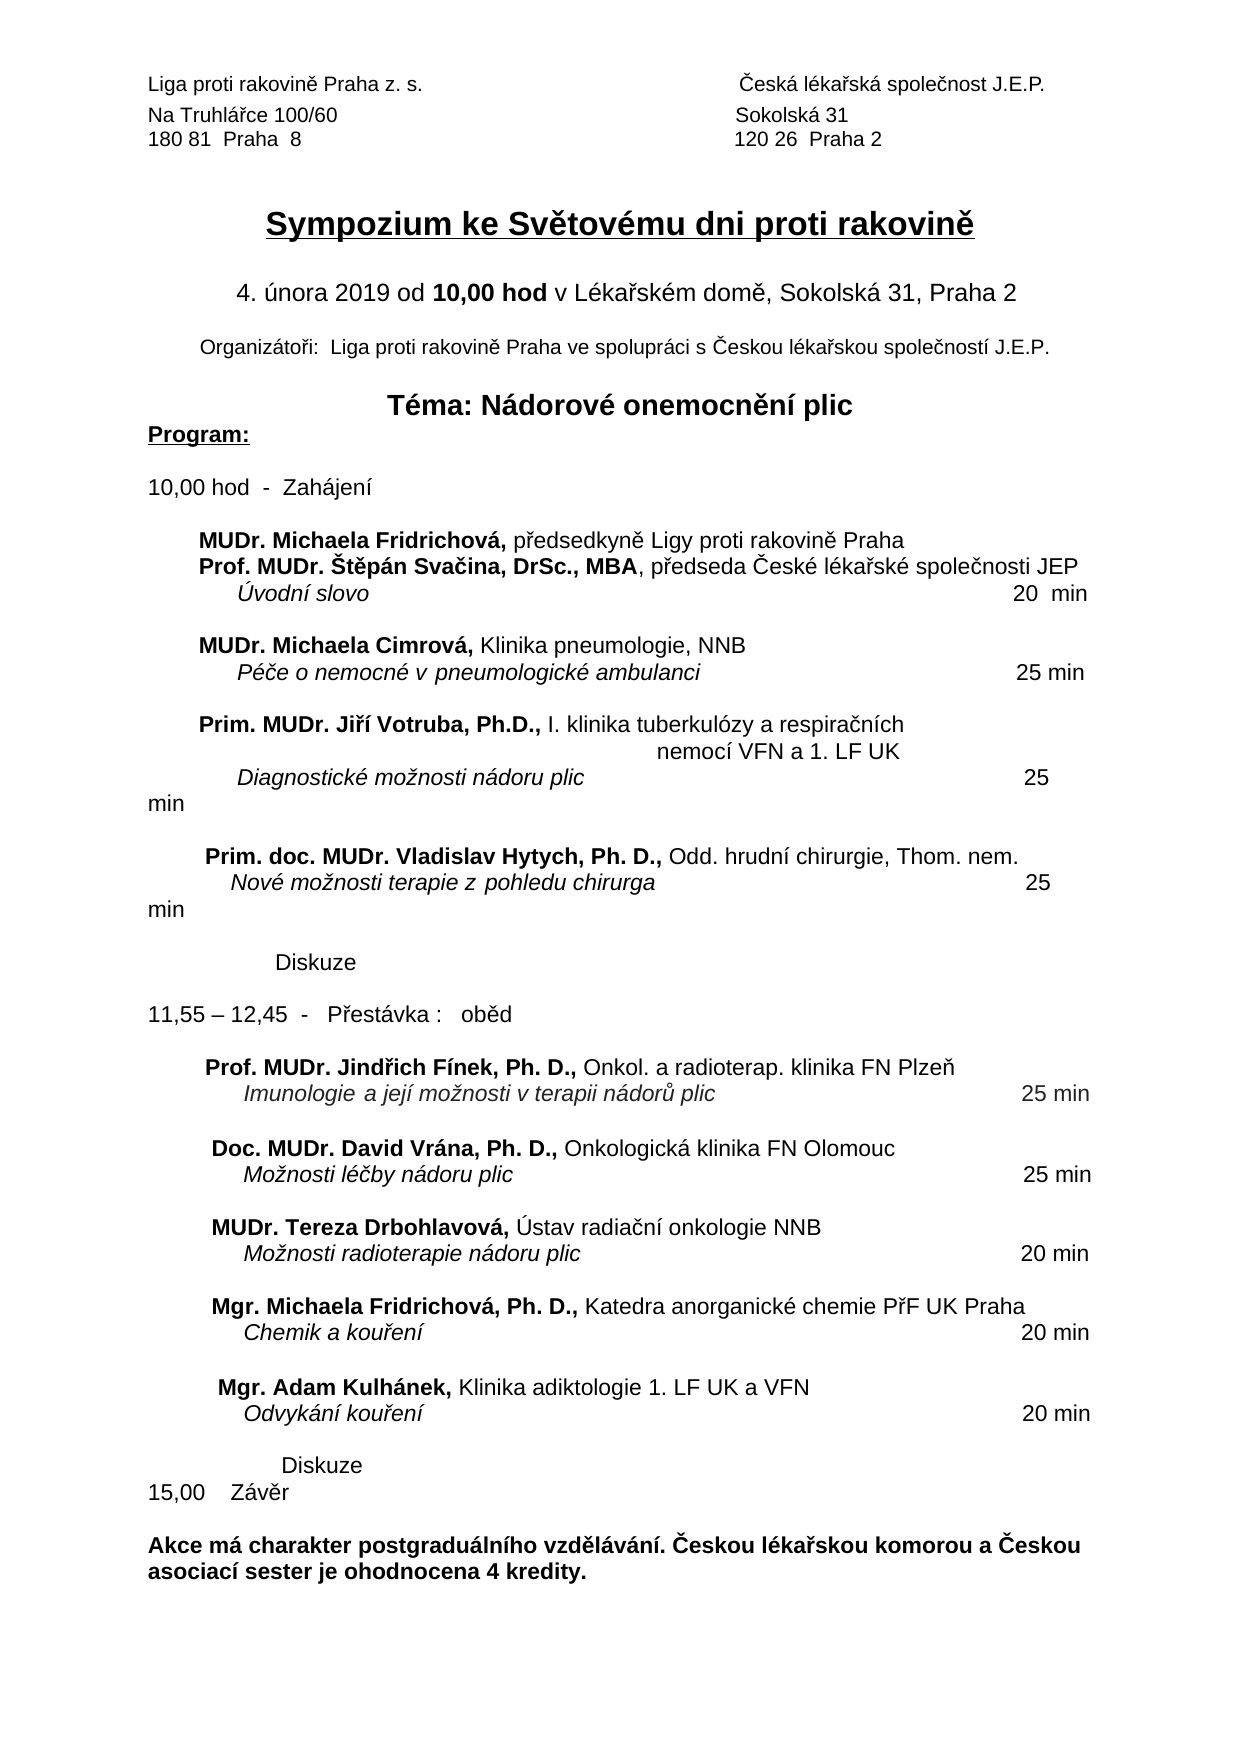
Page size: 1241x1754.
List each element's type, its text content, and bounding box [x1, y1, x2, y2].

text Možnosti léčby nádoru plic 25 min [148, 1161, 1093, 1187]
text Akce má charakter postgraduálního vzdělávání. Českou lékařskou komorou a Českou asociací sester je ohodnocena 4 kredity. [148, 1532, 1093, 1584]
subtitle Sympozium ke Světovému dni proti rakovině [148, 204, 1093, 243]
text Diskuze [148, 948, 1093, 975]
text Prof. MUDr. Štěpán Svačina, DrSc., MBA, předseda České lékařské společnosti JEP [148, 553, 1093, 579]
text Program: [148, 421, 1093, 448]
text MUDr. Michaela Cimrová, Klinika pneumologie, NNB [148, 632, 1093, 658]
text Úvodní slovo 20 min [148, 579, 1093, 606]
text 4. února 2019 od 10,00 hod v Lékařském domě, Sokolská 31, Praha 2 [148, 278, 1093, 306]
text Odvykání kouření 20 min [148, 1400, 1093, 1426]
text 10,00 hod - Zahájení [148, 474, 1093, 500]
text Prof. MUDr. Jindřich Fínek, Ph. D., Onkol. a radioterap. klinika FN Plzeň [148, 1054, 1093, 1080]
text 15,00 Závěr [148, 1479, 1093, 1505]
text Diskuze [148, 1452, 1093, 1479]
text MUDr. Michaela Fridrichová, předsedkyně Ligy proti rakovině Praha [148, 527, 1093, 553]
text 11,55 – 12,45 - Přestávka : oběd [148, 1001, 1093, 1027]
text Možnosti radioterapie nádoru plic 20 min [148, 1240, 1093, 1266]
text MUDr. Tereza Drbohlavová, Ústav radiační onkologie NNB [148, 1214, 1093, 1240]
text Téma: Nádorové onemocnění plic [148, 388, 1093, 421]
text Prim. doc. MUDr. Vladislav Hytych, Ph. D., Odd. hrudní chirurgie, Thom. nem. [148, 843, 1216, 869]
text Organizátoři: Liga proti rakovině Praha ve spolupráci s Českou lékařskou společností J.E.P. [148, 335, 1093, 359]
text Diagnostické možnosti nádoru plic 25 min [148, 764, 1093, 817]
text Chemik a kouření 20 min [148, 1319, 1093, 1345]
text Prim. MUDr. Jiří Votruba, Ph.D., I. klinika tuberkulózy a respiračních [148, 711, 1093, 738]
text Doc. MUDr. David Vrána, Ph. D., Onkologická klinika FN Olomouc [148, 1134, 1093, 1161]
text nemocí VFN a 1. LF UK [148, 738, 1093, 764]
text Mgr. Michaela Fridrichová, Ph. D., Katedra anorganické chemie PřF UK Praha [148, 1293, 1093, 1319]
text Mgr. Adam Kulhánek, Klinika adiktologie 1. LF UK a VFN [148, 1373, 1093, 1400]
text Péče o nemocné v pneumologické ambulanci 25 min [148, 658, 1093, 685]
text Imunologie a její možnosti v terapii nádorů plic 25 min [148, 1080, 1093, 1107]
text Nové možnosti terapie z pohledu chirurga 25 min [148, 869, 1093, 922]
